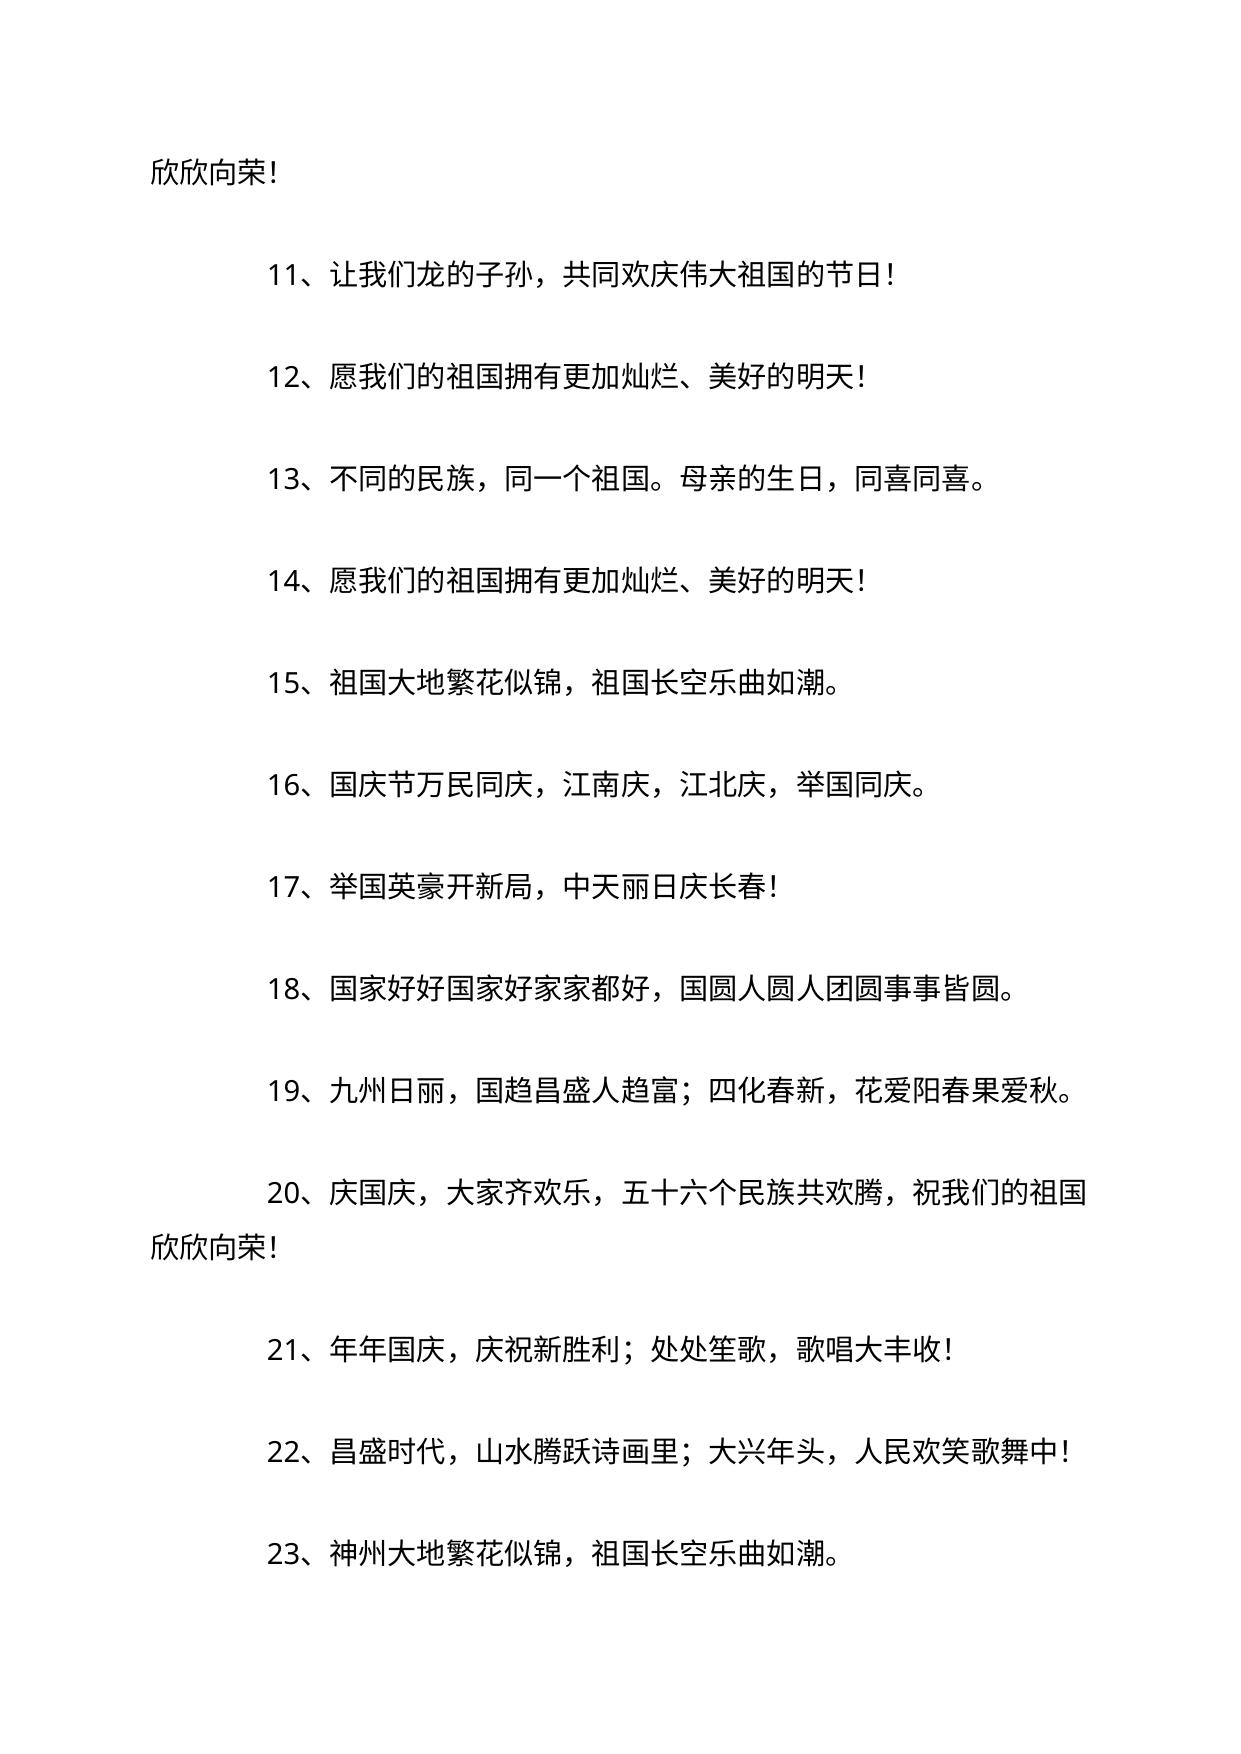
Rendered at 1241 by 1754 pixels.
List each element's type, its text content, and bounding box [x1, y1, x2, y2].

text 11、让我们龙的子孙，共同欢庆伟大祖国的节日！ [150, 252, 1090, 294]
text 23、神州大地繁花似锦，祖国长空乐曲如潮。 [150, 1530, 1090, 1573]
text 19、九州日丽，国趋昌盛人趋富；四化春新，花爱阳春果爱秋。 [150, 1068, 1090, 1110]
text 22、昌盛时代，山水腾跃诗画里；大兴年头，人民欢笑歌舞中！ [150, 1428, 1090, 1471]
text 20、庆国庆，大家齐欢乐，五十六个民族共欢腾，祝我们的祖国欣欣向荣！ [150, 1169, 1090, 1267]
text 17、举国英豪开新局，中天丽日庆长春！ [150, 864, 1090, 906]
text 18、国家好好国家好家家都好，国圆人圆人团圆事事皆圆。 [150, 966, 1090, 1008]
text 12、愿我们的祖国拥有更加灿烂、美好的明天！ [150, 354, 1090, 396]
text 14、愿我们的祖国拥有更加灿烂、美好的明天！ [150, 558, 1090, 600]
text 16、国庆节万民同庆，江南庆，江北庆，举国同庆。 [150, 762, 1090, 804]
text 13、不同的民族，同一个祖国。母亲的生日，同喜同喜。 [150, 456, 1090, 498]
text 15、祖国大地繁花似锦，祖国长空乐曲如潮。 [150, 660, 1090, 702]
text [150, 150, 1090, 192]
text 21、年年国庆，庆祝新胜利；处处笙歌，歌唱大丰收！ [150, 1326, 1090, 1369]
